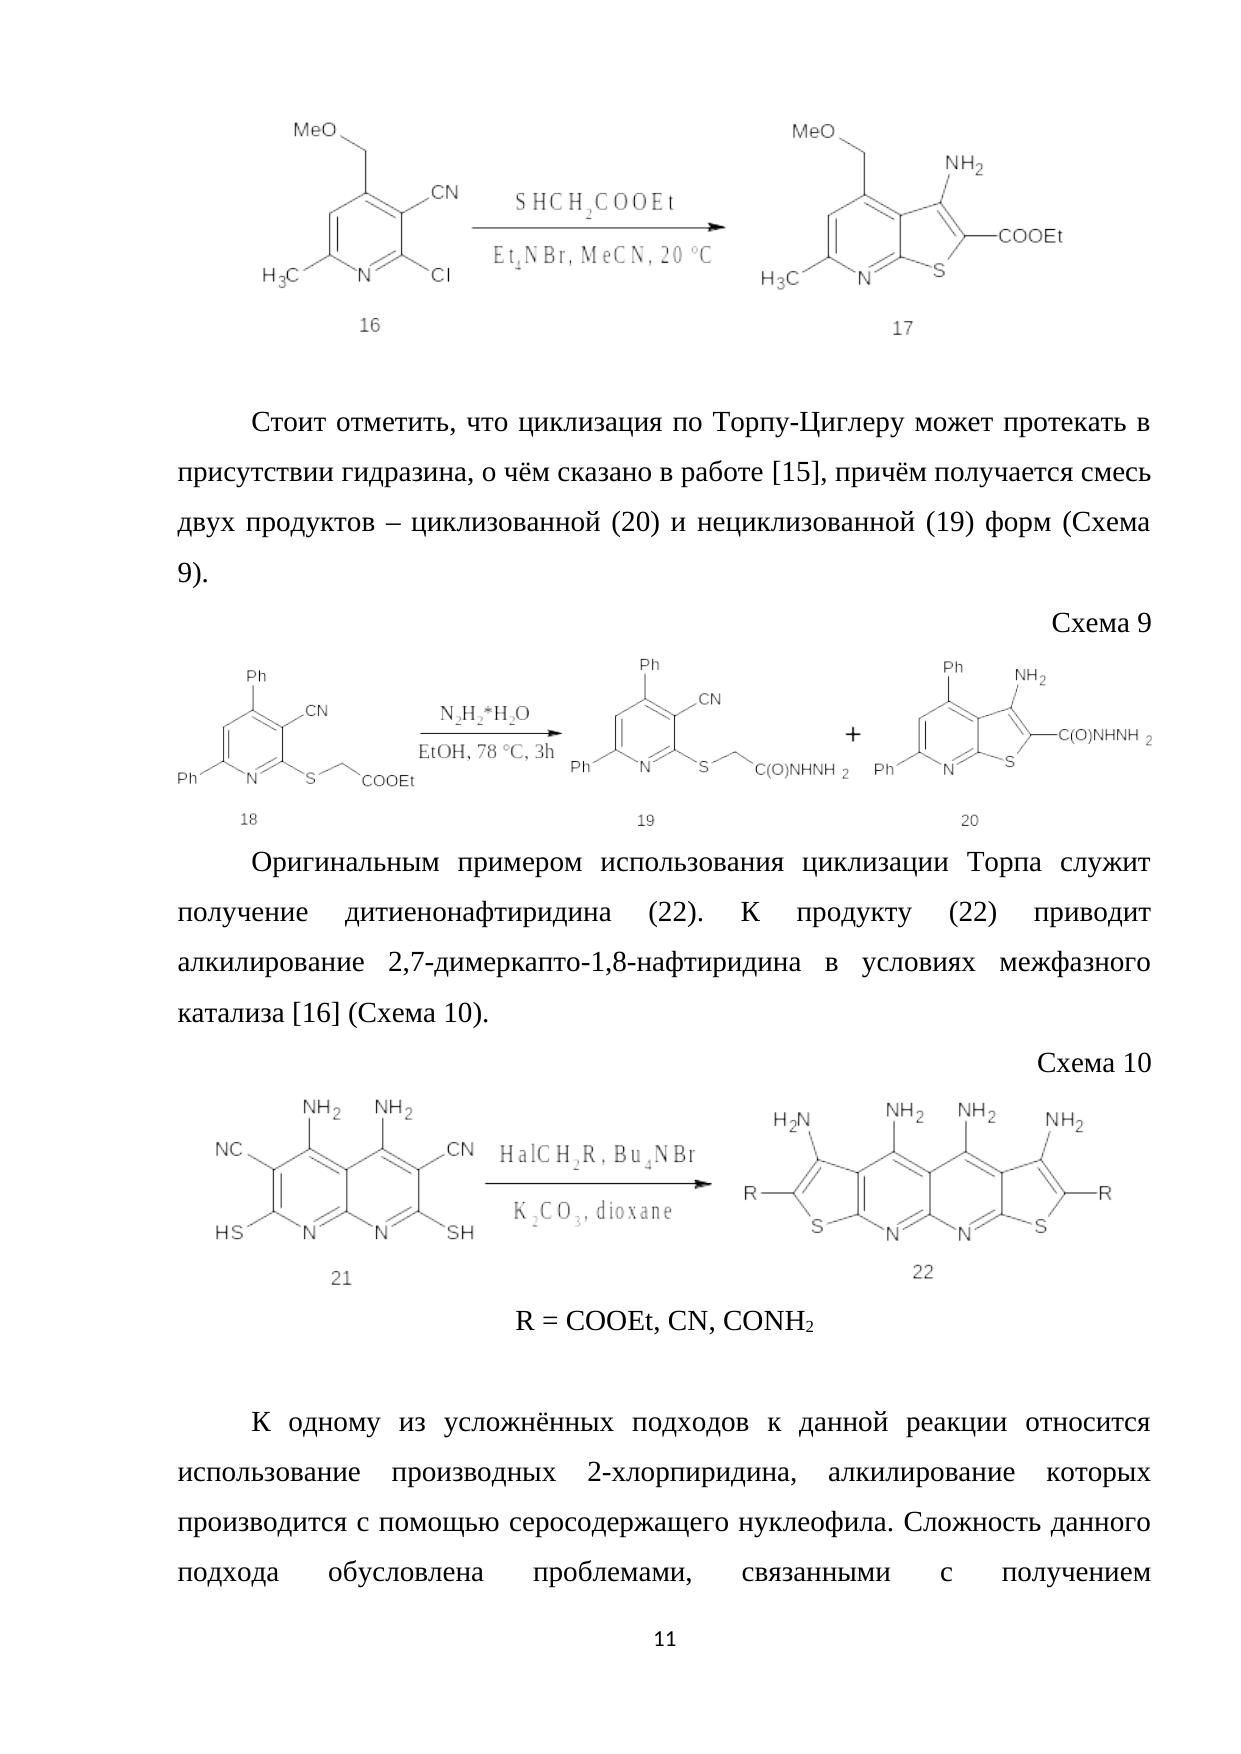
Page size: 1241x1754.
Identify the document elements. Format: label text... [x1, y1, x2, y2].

text Схема 9 [177, 605, 1152, 639]
text R = COOEt, CN, CONH2 [177, 1303, 1152, 1337]
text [177, 1404, 1152, 1588]
text Оригинальным примером использования циклизации Торпа служит получение дитиенонафтиридина (22). К продукту (22) приводит алкилирование 2,7-димеркапто-1,8-нафтиридина в условиях межфазного катализа [16] (Схема 10). [177, 844, 1152, 1028]
text Стоит отметить, что циклизация по Торпу-Циглеру может протекать в присутствии гидразина, о чём сказано в работе [15], причём получается смесь двух продуктов – циклизованной (20) и нециклизованной (19) форм (Схема 9). [177, 404, 1152, 588]
text Схема 10 [177, 1045, 1152, 1079]
